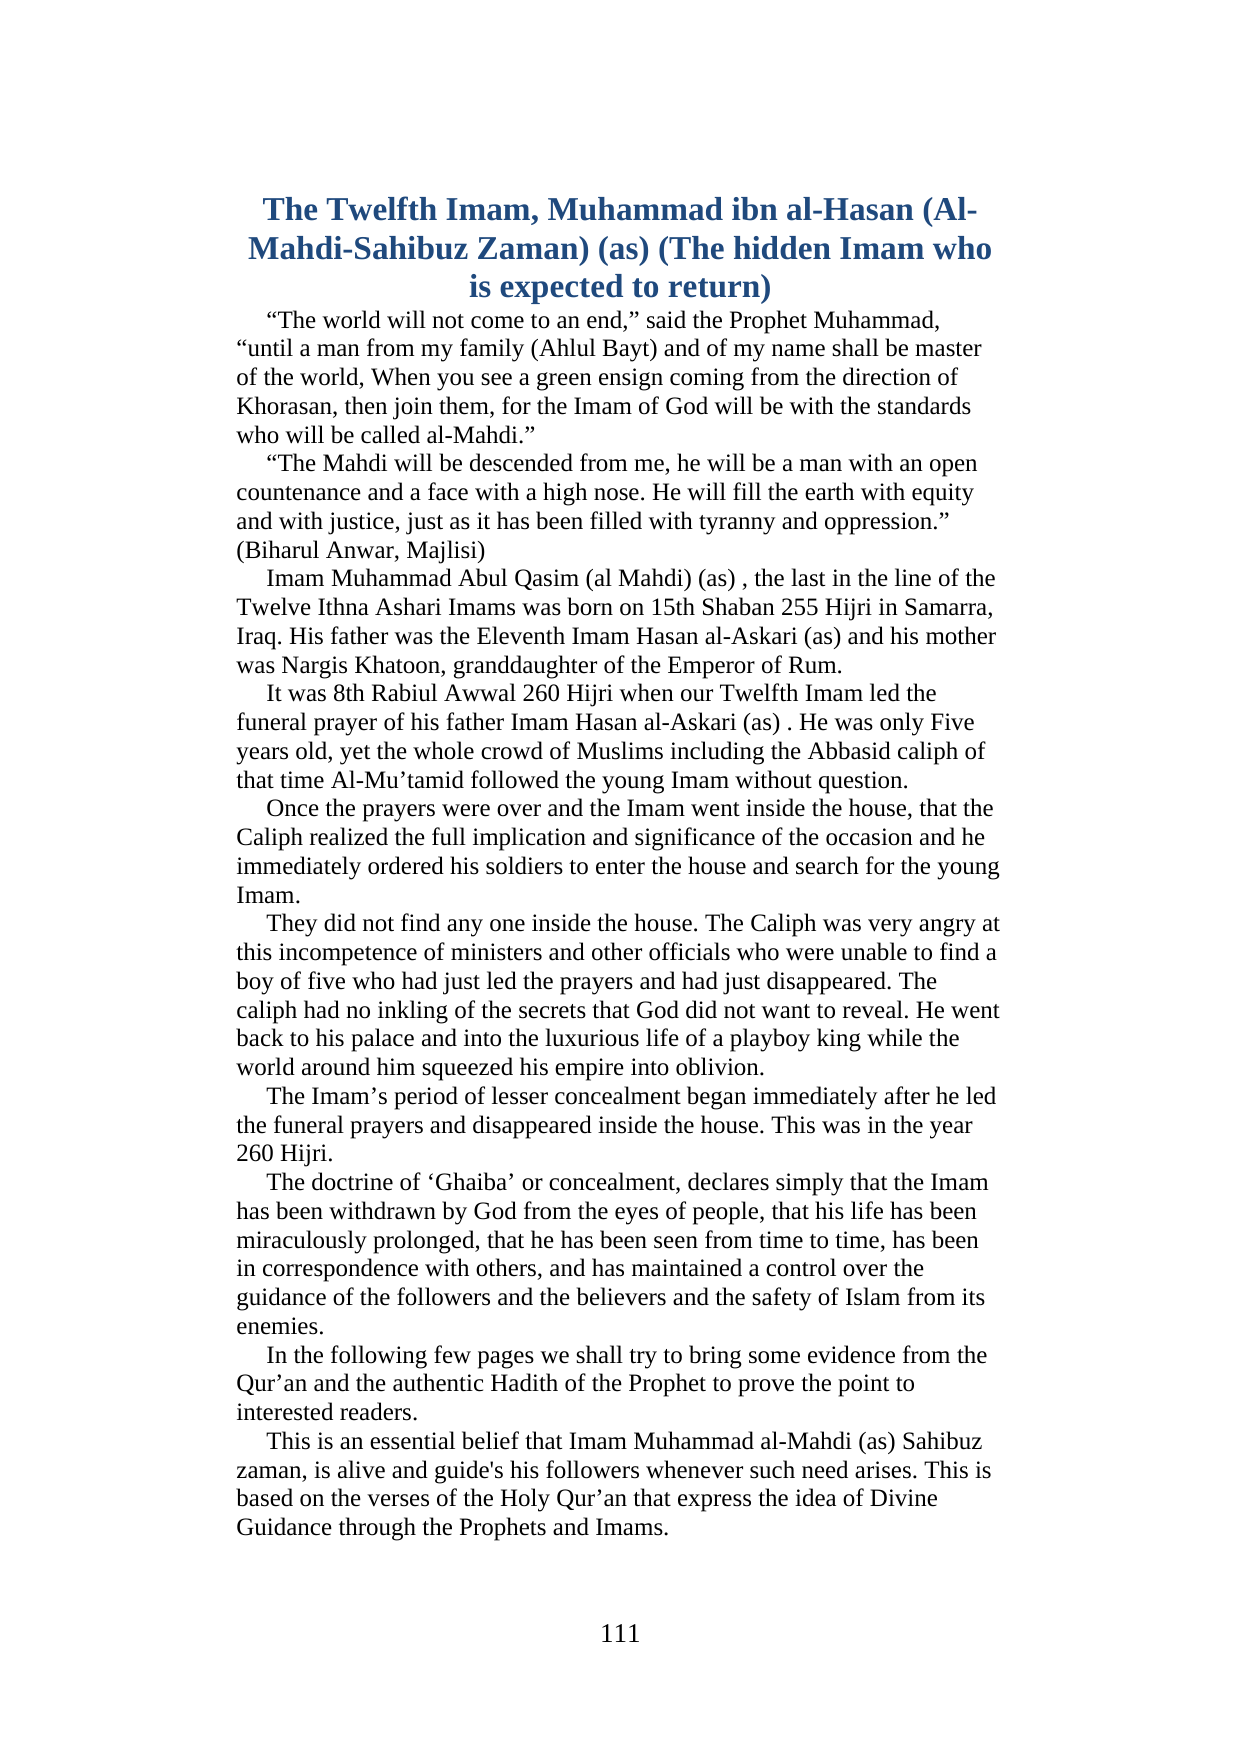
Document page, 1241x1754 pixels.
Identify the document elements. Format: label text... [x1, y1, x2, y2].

text This is an essential belief that Imam Muhammad al-Mahdi (as) Sahibuz zaman, is alive and guide's his followers whenever such need arises. This is based on the verses of the Holy Qur’an that express the idea of Divine Guidance through the Prophets and Imams. [236, 1426, 1004, 1541]
text In the following few pages we shall try to bring some evidence from the Qur’an and the authentic Hadith of the Prophet to prove the point to interested readers. [236, 1340, 1004, 1426]
subtitle The Twelfth Imam, Muhammad ibn al-Hasan (Al-Mahdi-Sahibuz Zaman) (as) (The hidden Imam who is expected to return) [236, 190, 1004, 305]
text They did not find any one inside the house. The Caliph was very angry at this incompetence of ministers and other officials who were unable to find a boy of five who had just led the prayers and had just disappeared. The caliph had no inkling of the secrets that God did not want to reveal. He went back to his palace and into the luxurious life of a playboy king while the world around him squeezed his empire into oblivion. [236, 908, 1004, 1081]
text Once the prayers were over and the Imam went inside the house, that the Caliph realized the full implication and significance of the occasion and he immediately ordered his soldiers to enter the house and search for the young Imam. [236, 793, 1004, 908]
text “The world will not come to an end,” said the Prophet Muhammad, “until a man from my family (Ahlul Bayt) and of my name shall be master of the world, When you see a green ensign coming from the direction of Khorasan, then join them, for the Imam of God will be with the standards who will be called al-Mahdi.” [236, 305, 1004, 448]
text “The Mahdi will be descended from me, he will be a man with an open countenance and a face with a high nose. He will fill the earth with equity and with justice, just as it has been filled with tyranny and oppression.” (Biharul Anwar, Majlisi) [236, 448, 1004, 563]
text The Imam’s period of lesser concealment began immediately after he led the funeral prayers and disappeared inside the house. This was in the year 260 Hijri. [236, 1081, 1004, 1167]
text It was 8th Rabiul Awwal 260 Hijri when our Twelfth Imam led the funeral prayer of his father Imam Hasan al-Askari (as) . He was only Five years old, yet the whole crowd of Muslims including the Abbasid caliph of that time Al-Mu’tamid followed the young Imam without question. [236, 678, 1004, 793]
text The doctrine of ‘Ghaiba’ or concealment, declares simply that the Imam has been withdrawn by God from the eyes of people, that his life has been miraculously prolonged, that he has been seen from time to time, has been in correspondence with others, and has maintained a control over the guidance of the followers and the believers and the safety of Islam from its enemies. [236, 1167, 1004, 1340]
text Imam Muhammad Abul Qasim (al Mahdi) (as) , the last in the line of the Twelve Ithna Ashari Imams was born on 15th Shaban 255 Hijri in Samarra, Iraq. His father was the Eleventh Imam Hasan al-Askari (as) and his mother was Nargis Khatoon, granddaughter of the Emperor of Rum. [236, 563, 1004, 678]
